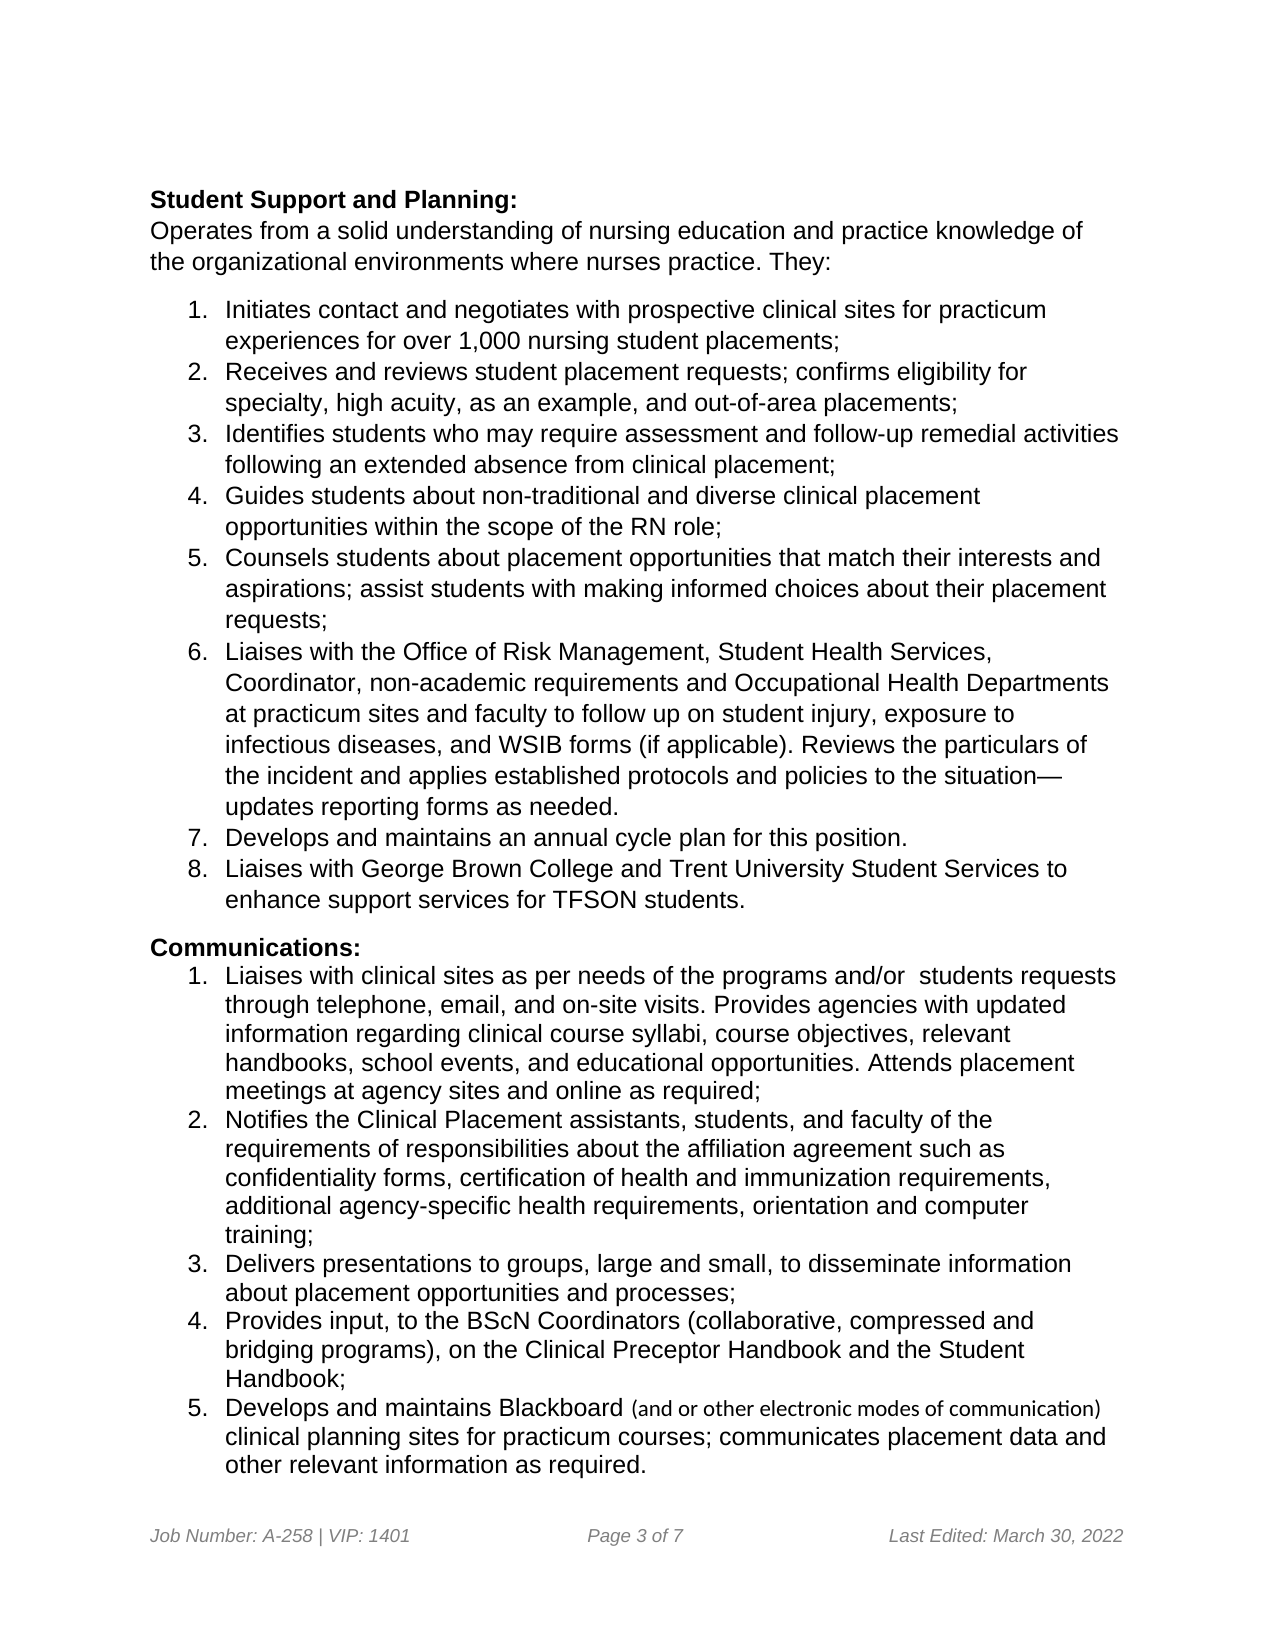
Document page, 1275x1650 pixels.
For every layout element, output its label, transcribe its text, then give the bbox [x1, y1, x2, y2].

list Notifies the Clinical Placement assistants, students, and faculty of the requirements of responsibilities about the affiliation agreement such as confidentiality forms, certification of health and immunization requirements, additional agency-specific health requirements, orientation and computer training; [187, 1105, 1125, 1249]
list Delivers presentations to groups, large and small, to disseminate information about placement opportunities and processes; [187, 1249, 1125, 1306]
text Operates from a solid understanding of nursing education and practice knowledge of the organizational environments where nurses practice. They: [150, 216, 1125, 276]
list Develops and maintains an annual cycle plan for this position. [187, 823, 1125, 851]
list Provides input, to the BScN Coordinators (collaborative, compressed and bridging programs), on the Clinical Preceptor Handbook and the Student Handbook; [187, 1306, 1125, 1392]
list Counsels students about placement opportunities that match their interests and aspirations; assist students with making informed choices about their placement requests; [187, 543, 1125, 634]
list Receives and reviews student placement requests; confirms eligibility for specialty, high acuity, as an example, and out-of-area placements; [187, 357, 1125, 417]
list Identifies students who may require assessment and follow-up remedial activities following an extended absence from clinical placement; [187, 419, 1125, 479]
list Liaises with the Office of Risk Management, Student Health Services, Coordinator, non-academic requirements and Occupational Health Departments at practicum sites and faculty to follow up on student injury, exposure to infectious diseases, and WSIB forms (if applicable). Reviews the particulars of the incident and applies established protocols and policies to the situation—updates reporting forms as needed. [187, 636, 1125, 820]
list Guides students about non-traditional and diverse clinical placement opportunities within the scope of the RN role; [187, 481, 1125, 541]
list Liaises with clinical sites as per needs of the programs and/or students requests through telephone, email, and on-site visits. Provides agencies with updated information regarding clinical course syllabi, course objectives, relevant handbooks, school events, and educational opportunities. Attends placement meetings at agency sites and online as required; [187, 961, 1125, 1105]
subtitle Student Support and Planning: [150, 185, 1125, 214]
list Liaises with George Brown College and Trent University Student Services to enhance support services for TFSON students. [187, 854, 1125, 913]
text Communications: [150, 932, 1125, 961]
list Develops and maintains Blackboard (and or other electronic modes of communication) clinical planning sites for practicum courses; communicates placement data and other relevant information as required. [187, 1392, 1125, 1479]
list Initiates contact and negotiates with prospective clinical sites for practicum experiences for over 1,000 nursing student placements; [187, 295, 1125, 355]
